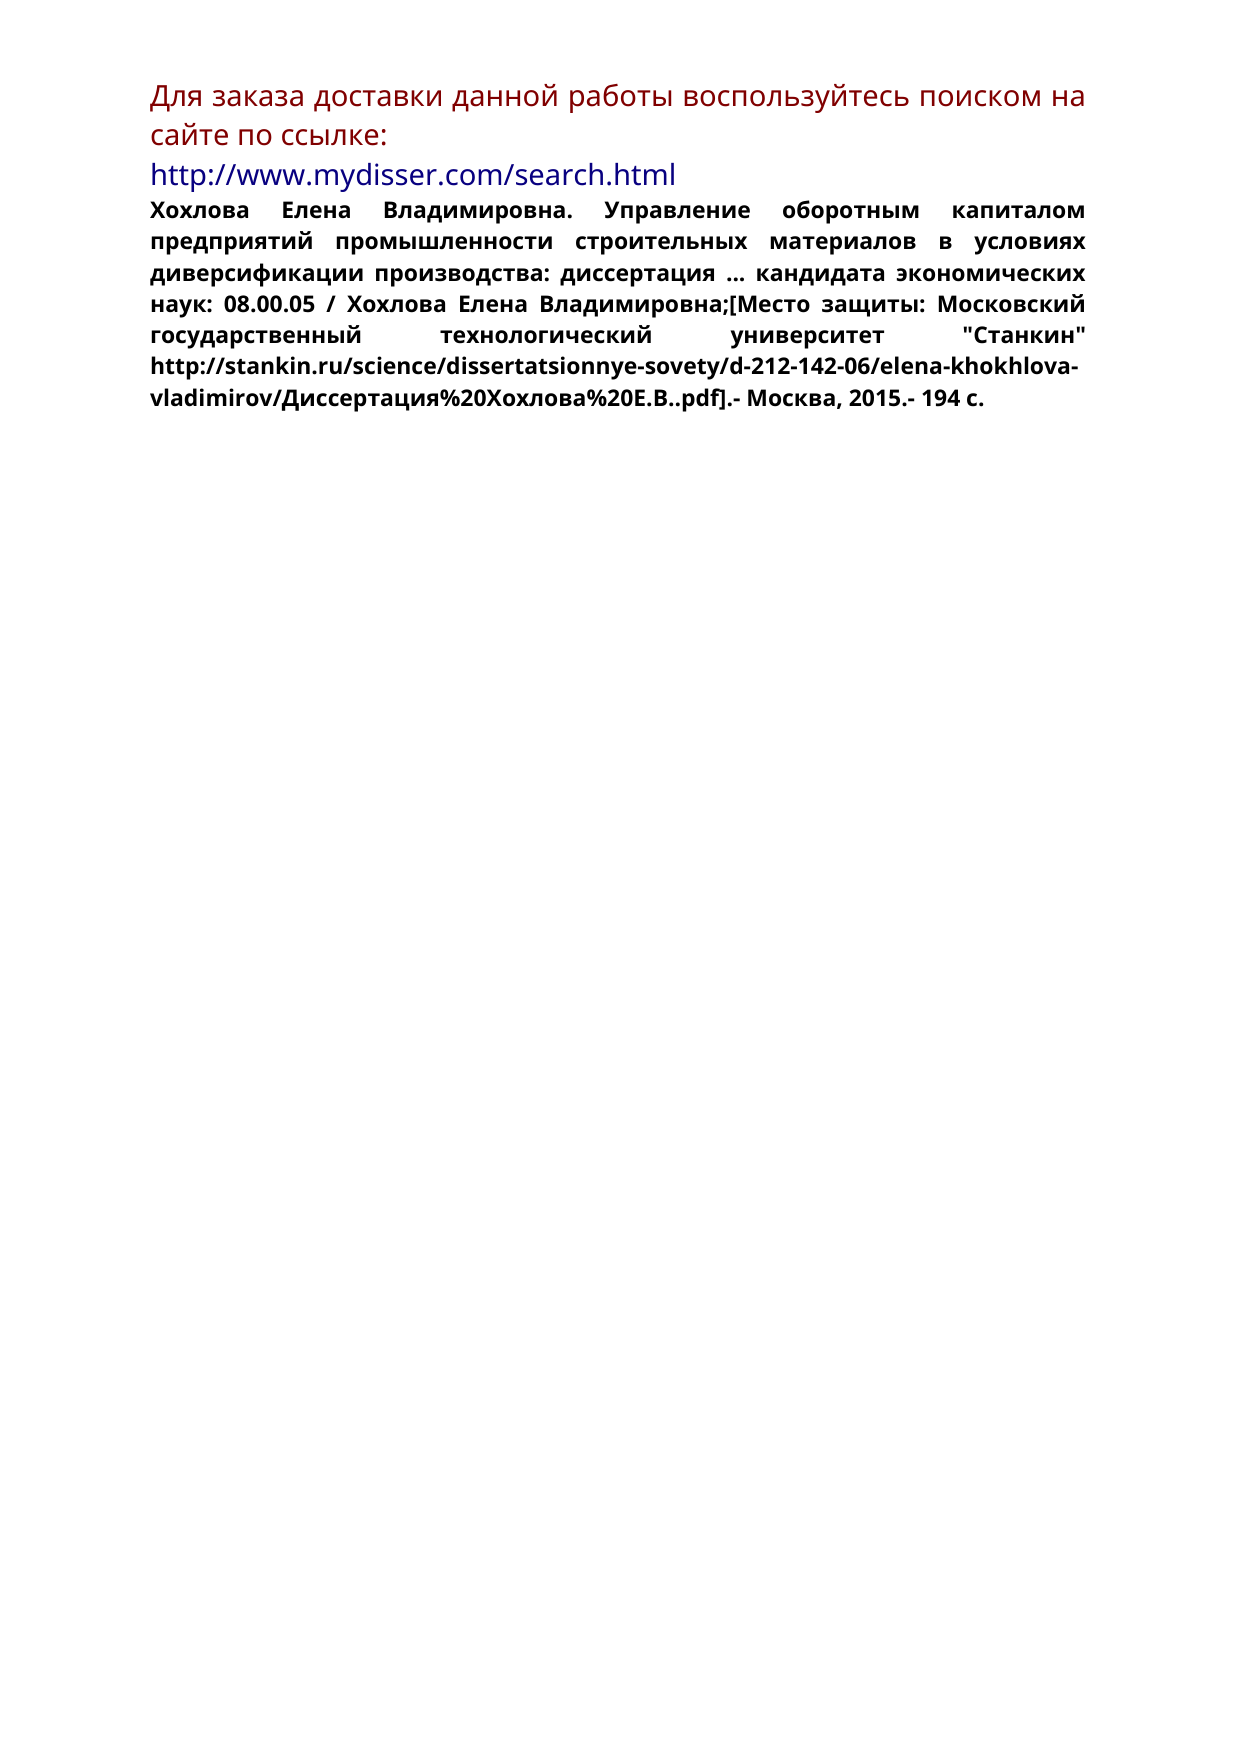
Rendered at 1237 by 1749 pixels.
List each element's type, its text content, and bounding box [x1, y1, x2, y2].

text Хохлова Елена Владимировна. Управление оборотным капиталом предприятий промышленности строительных материалов в условиях диверсификации производства: диссертация ... кандидата экономических наук: 08.00.05 / Хохлова Елена Владимировна;[Место защиты: Московский государственный технологический университет "Станкин" http://stankin.ru/science/dissertatsionnye-sovety/d-212-142-06/elena-khokhlova-vladimirov/Диссертация%20Хохлова%20Е.В..pdf].- Москва, 2015.- 194 с. [150, 194, 1086, 413]
